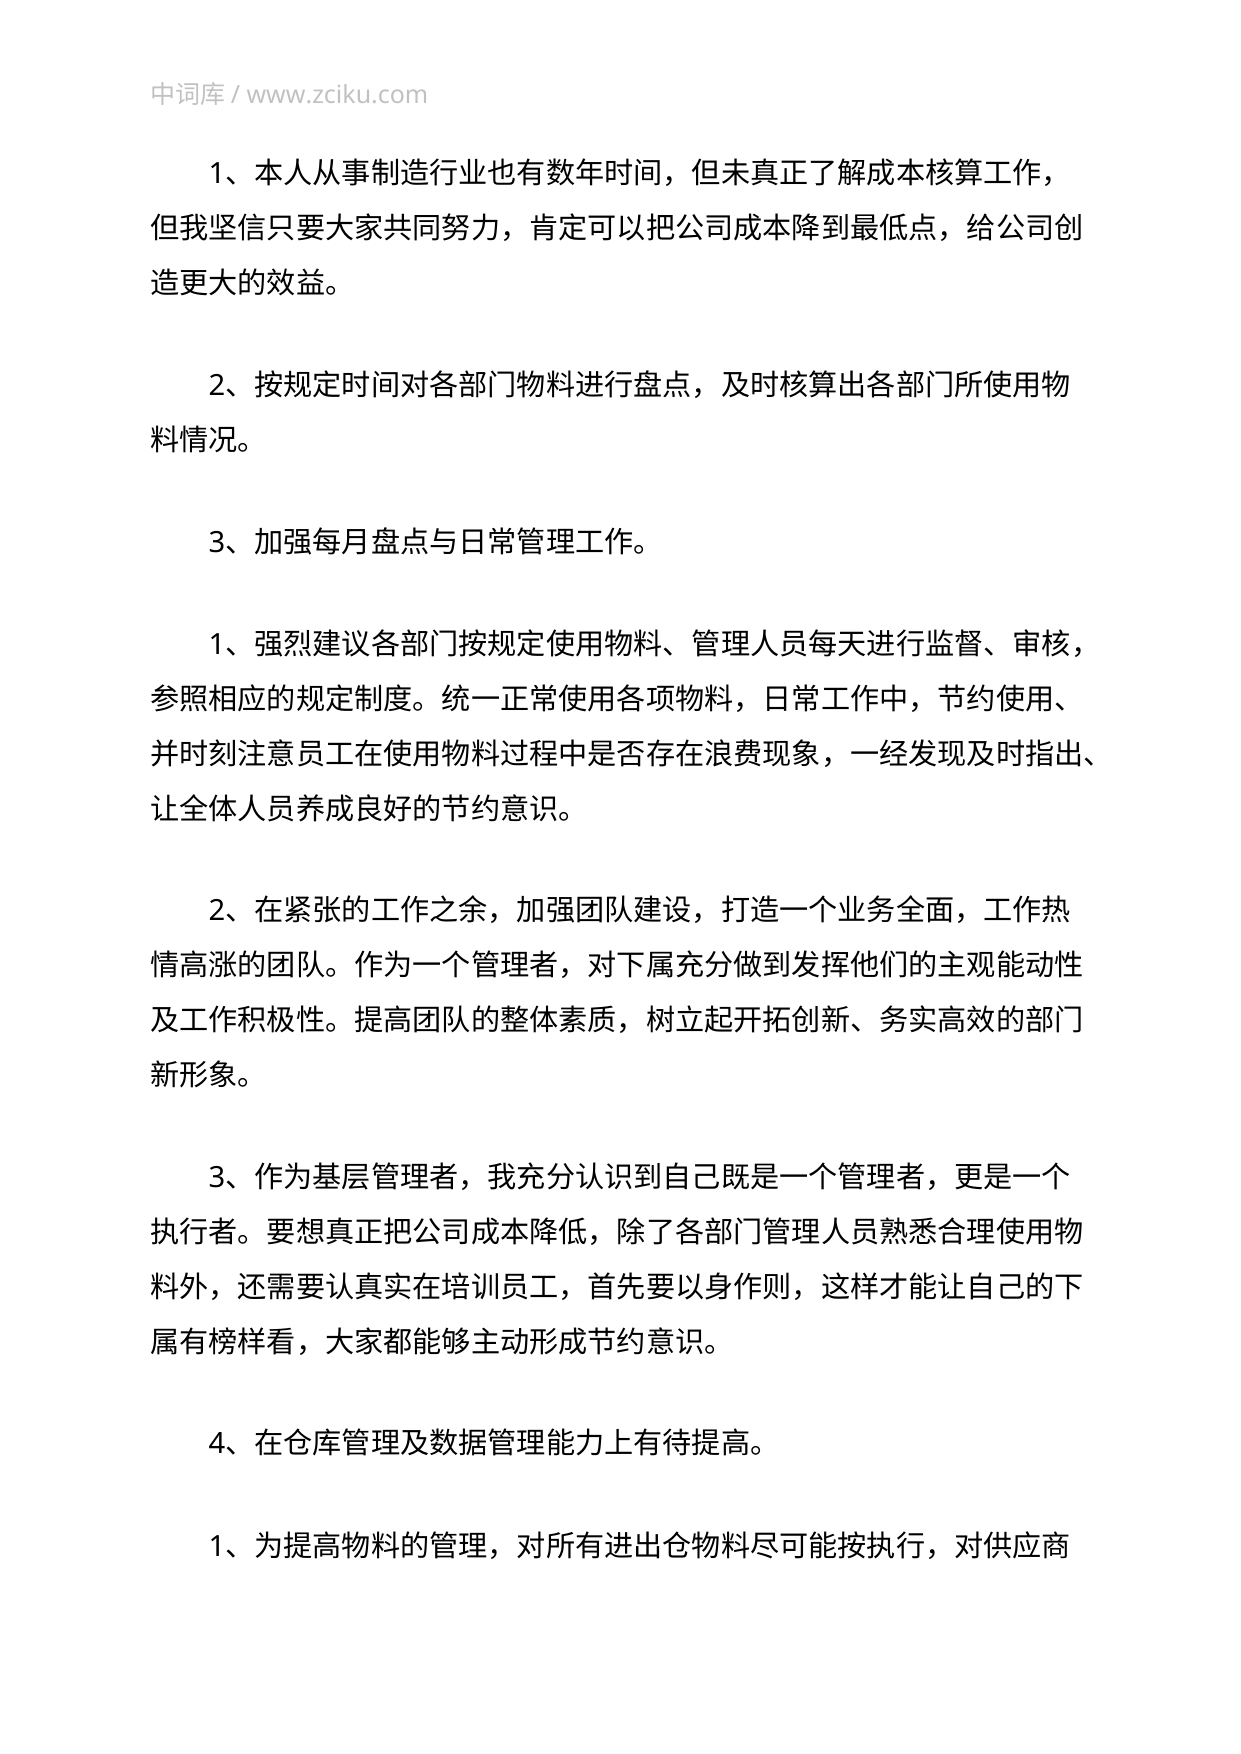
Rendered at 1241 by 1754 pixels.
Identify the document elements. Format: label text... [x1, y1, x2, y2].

text 2、在紧张的工作之余，加强团队建设，打造一个业务全面，工作热情高涨的团队。作为一个管理者，对下属充分做到发挥他们的主观能动性及工作积极性。提高团队的整体素质，树立起开拓创新、务实高效的部门新形象。 [150, 887, 1090, 1094]
text 3、加强每月盘点与日常管理工作。 [150, 518, 1090, 561]
text 2、按规定时间对各部门物料进行盘点，及时核算出各部门所使用物料情况。 [150, 362, 1090, 459]
text 1、本人从事制造行业也有数年时间，但未真正了解成本核算工作，但我坚信只要大家共同努力，肯定可以把公司成本降到最低点，给公司创造更大的效益。 [150, 150, 1090, 302]
text 4、在仓库管理及数据管理能力上有待提高。 [150, 1420, 1090, 1462]
text 1、强烈建议各部门按规定使用物料、管理人员每天进行监督、审核，参照相应的规定制度。统一正常使用各项物料，日常工作中，节约使用、并时刻注意员工在使用物料过程中是否存在浪费现象，一经发现及时指出、让全体人员养成良好的节约意识。 [150, 620, 1090, 827]
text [150, 1522, 1090, 1564]
text 3、作为基层管理者，我充分认识到自己既是一个管理者，更是一个执行者。要想真正把公司成本降低，除了各部门管理人员熟悉合理使用物料外，还需要认真实在培训员工，首先要以身作则，这样才能让自己的下属有榜样看，大家都能够主动形成节约意识。 [150, 1153, 1090, 1361]
